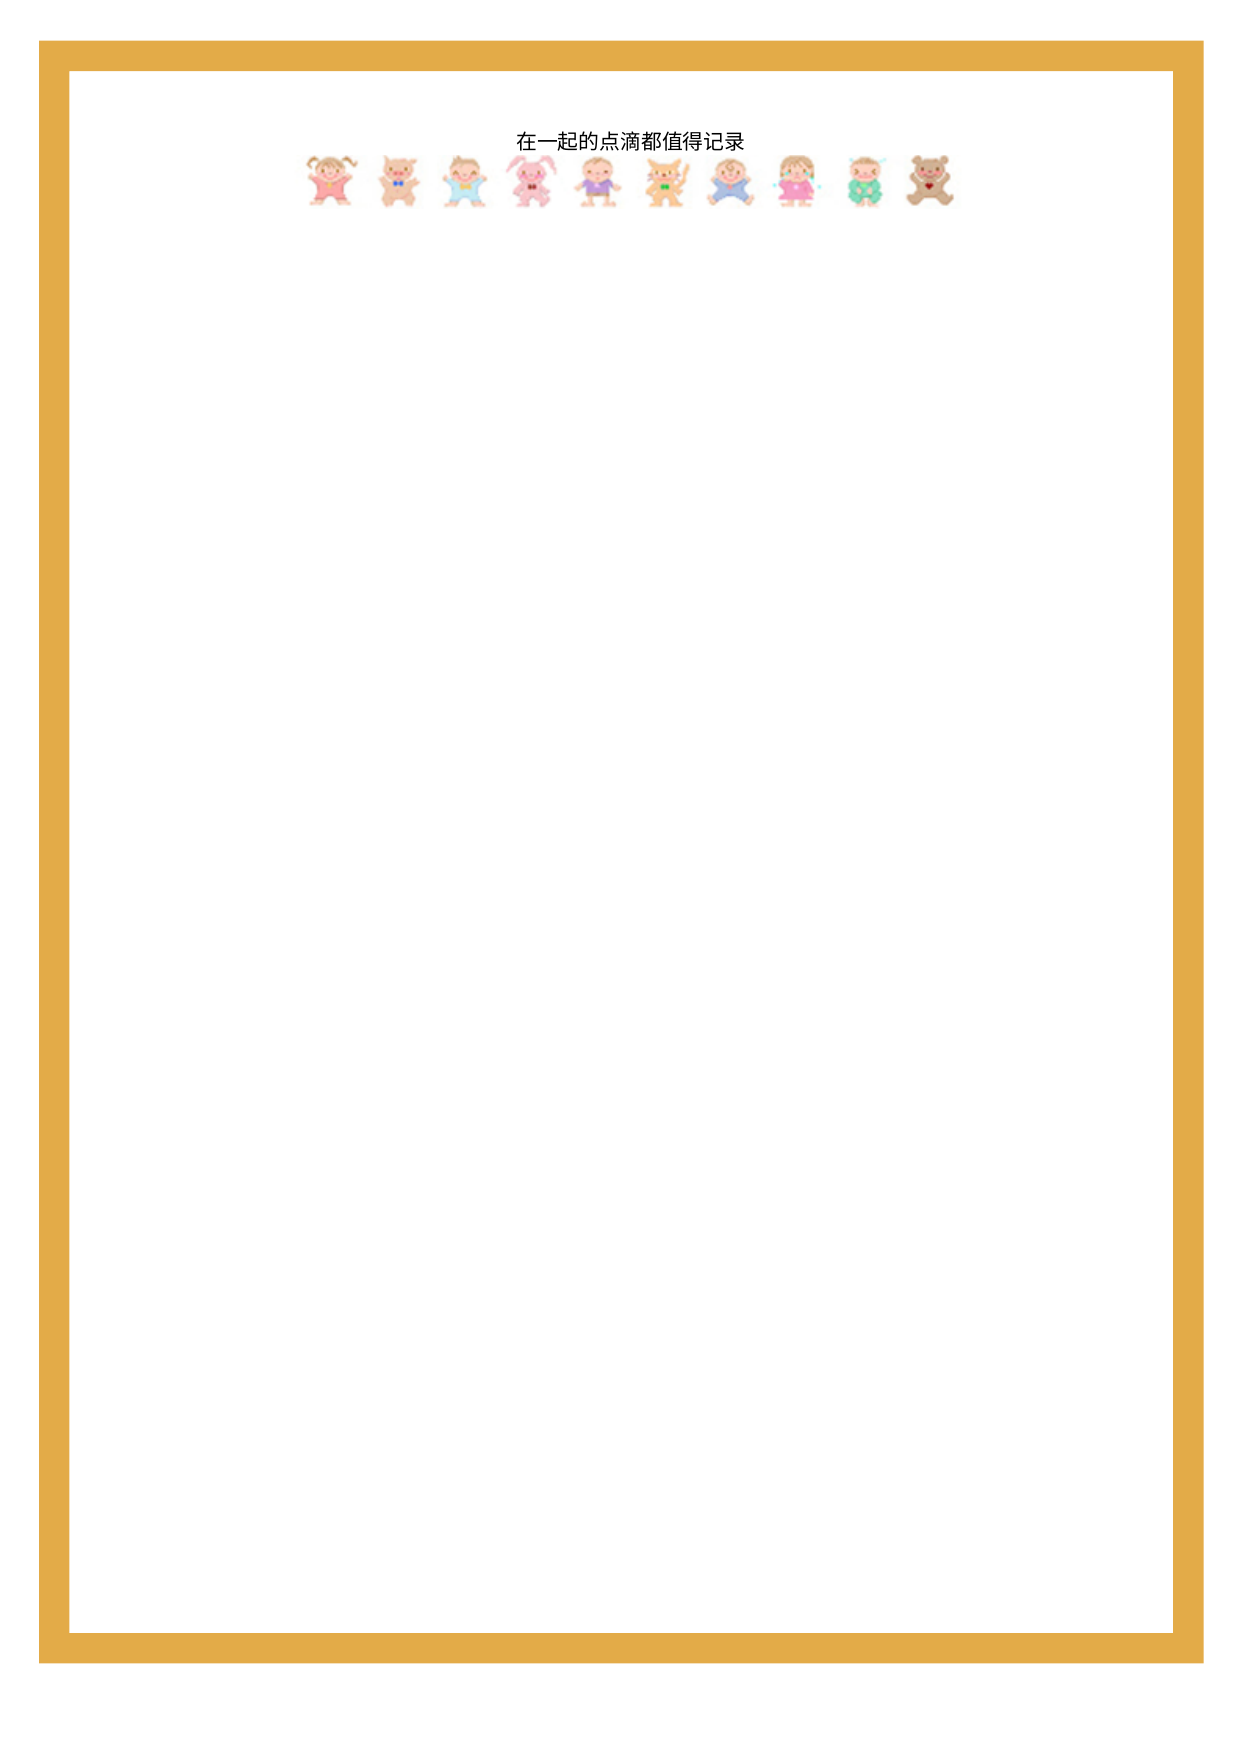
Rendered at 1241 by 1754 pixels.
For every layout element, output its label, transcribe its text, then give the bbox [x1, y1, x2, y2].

text 在一起的点滴都值得记录 [75, 125, 1165, 156]
picture [275, 155, 982, 209]
